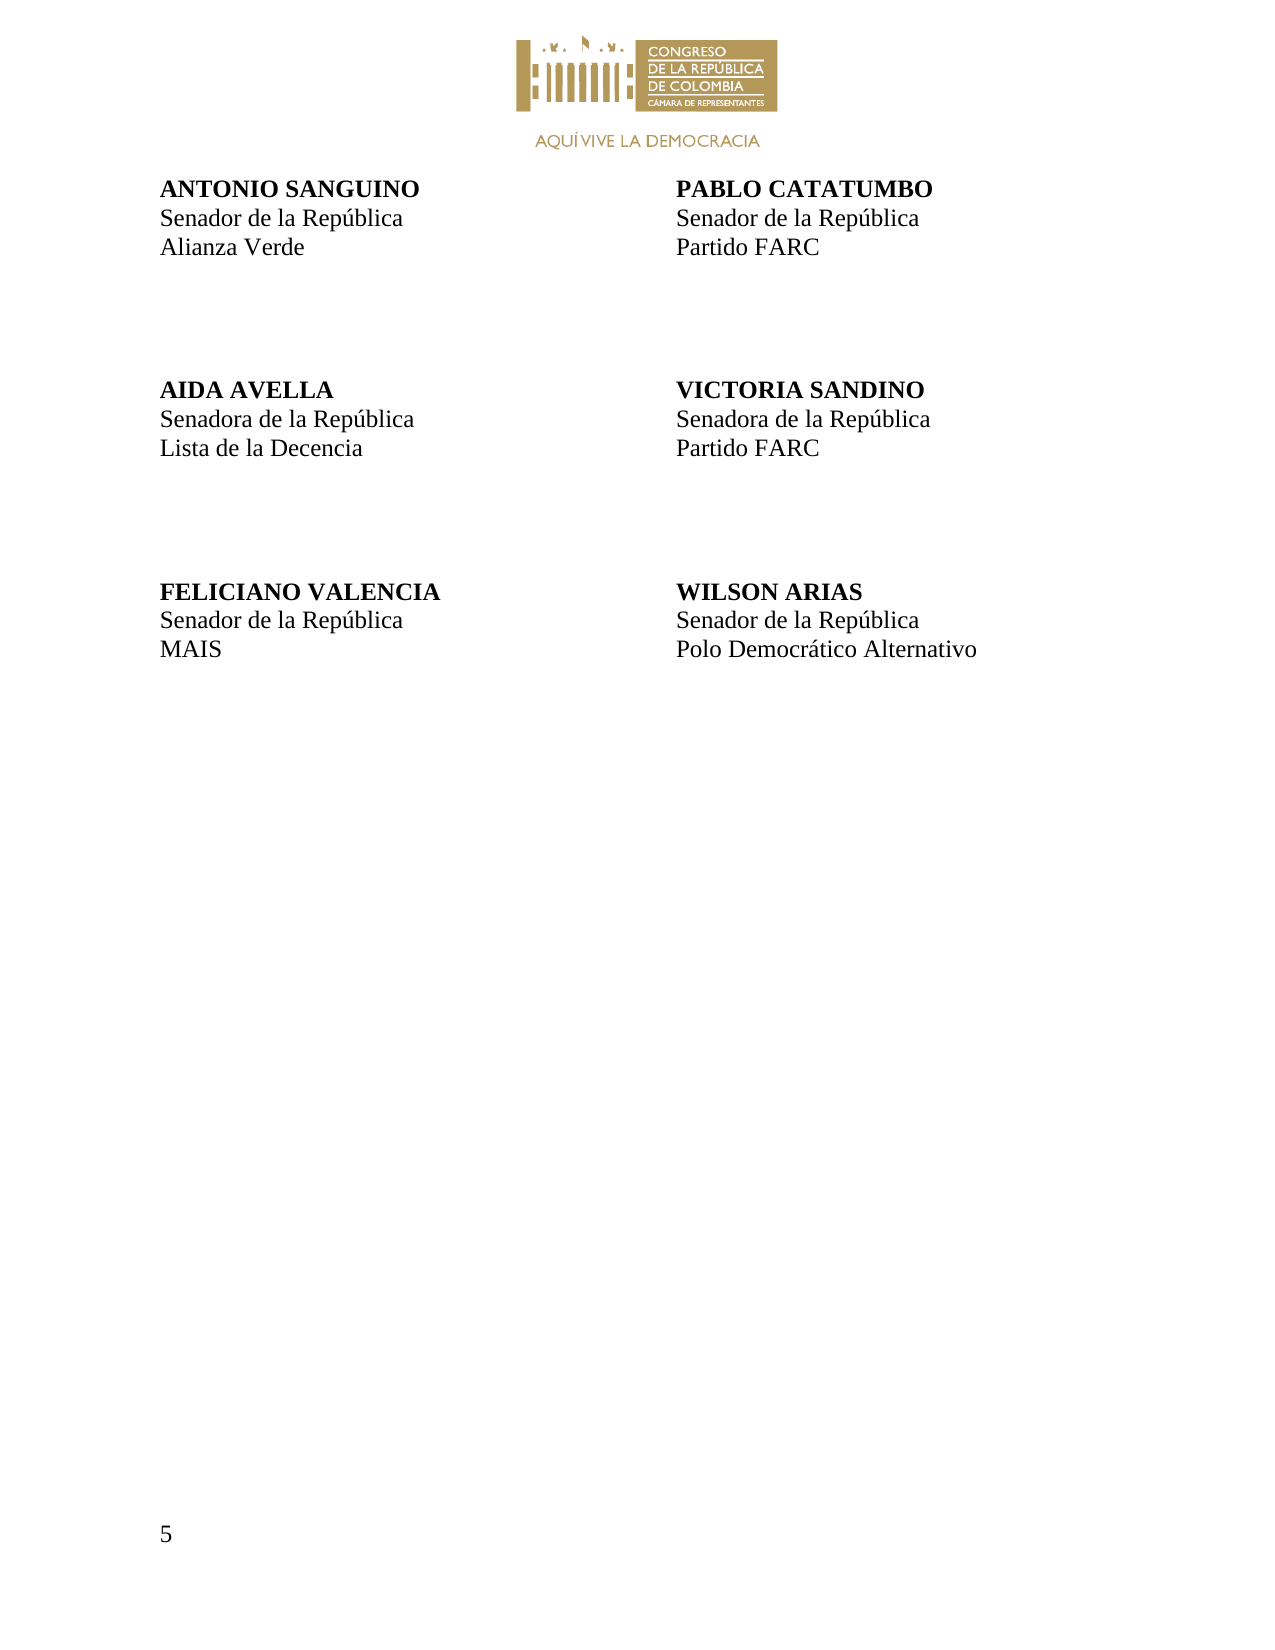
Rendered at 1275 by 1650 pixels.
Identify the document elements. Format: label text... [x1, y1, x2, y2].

text MAIS Polo Democrático Alternativo [159, 634, 1116, 663]
text FELICIANO VALENCIA WILSON ARIAS [159, 577, 1116, 605]
picture [516, 30, 778, 152]
text Senador de la República Senador de la República [159, 203, 1116, 232]
text ANTONIO SANGUINO PABLO CATATUMBO [159, 174, 1116, 203]
text Alianza Verde Partido FARC [159, 232, 1116, 260]
text Lista de la Decencia Partido FARC [159, 433, 1116, 462]
text Senador de la República Senador de la República [159, 605, 1116, 634]
text AIDA AVELLA VICTORIA SANDINO [159, 375, 1116, 404]
text Senadora de la República Senadora de la República [159, 404, 1116, 433]
